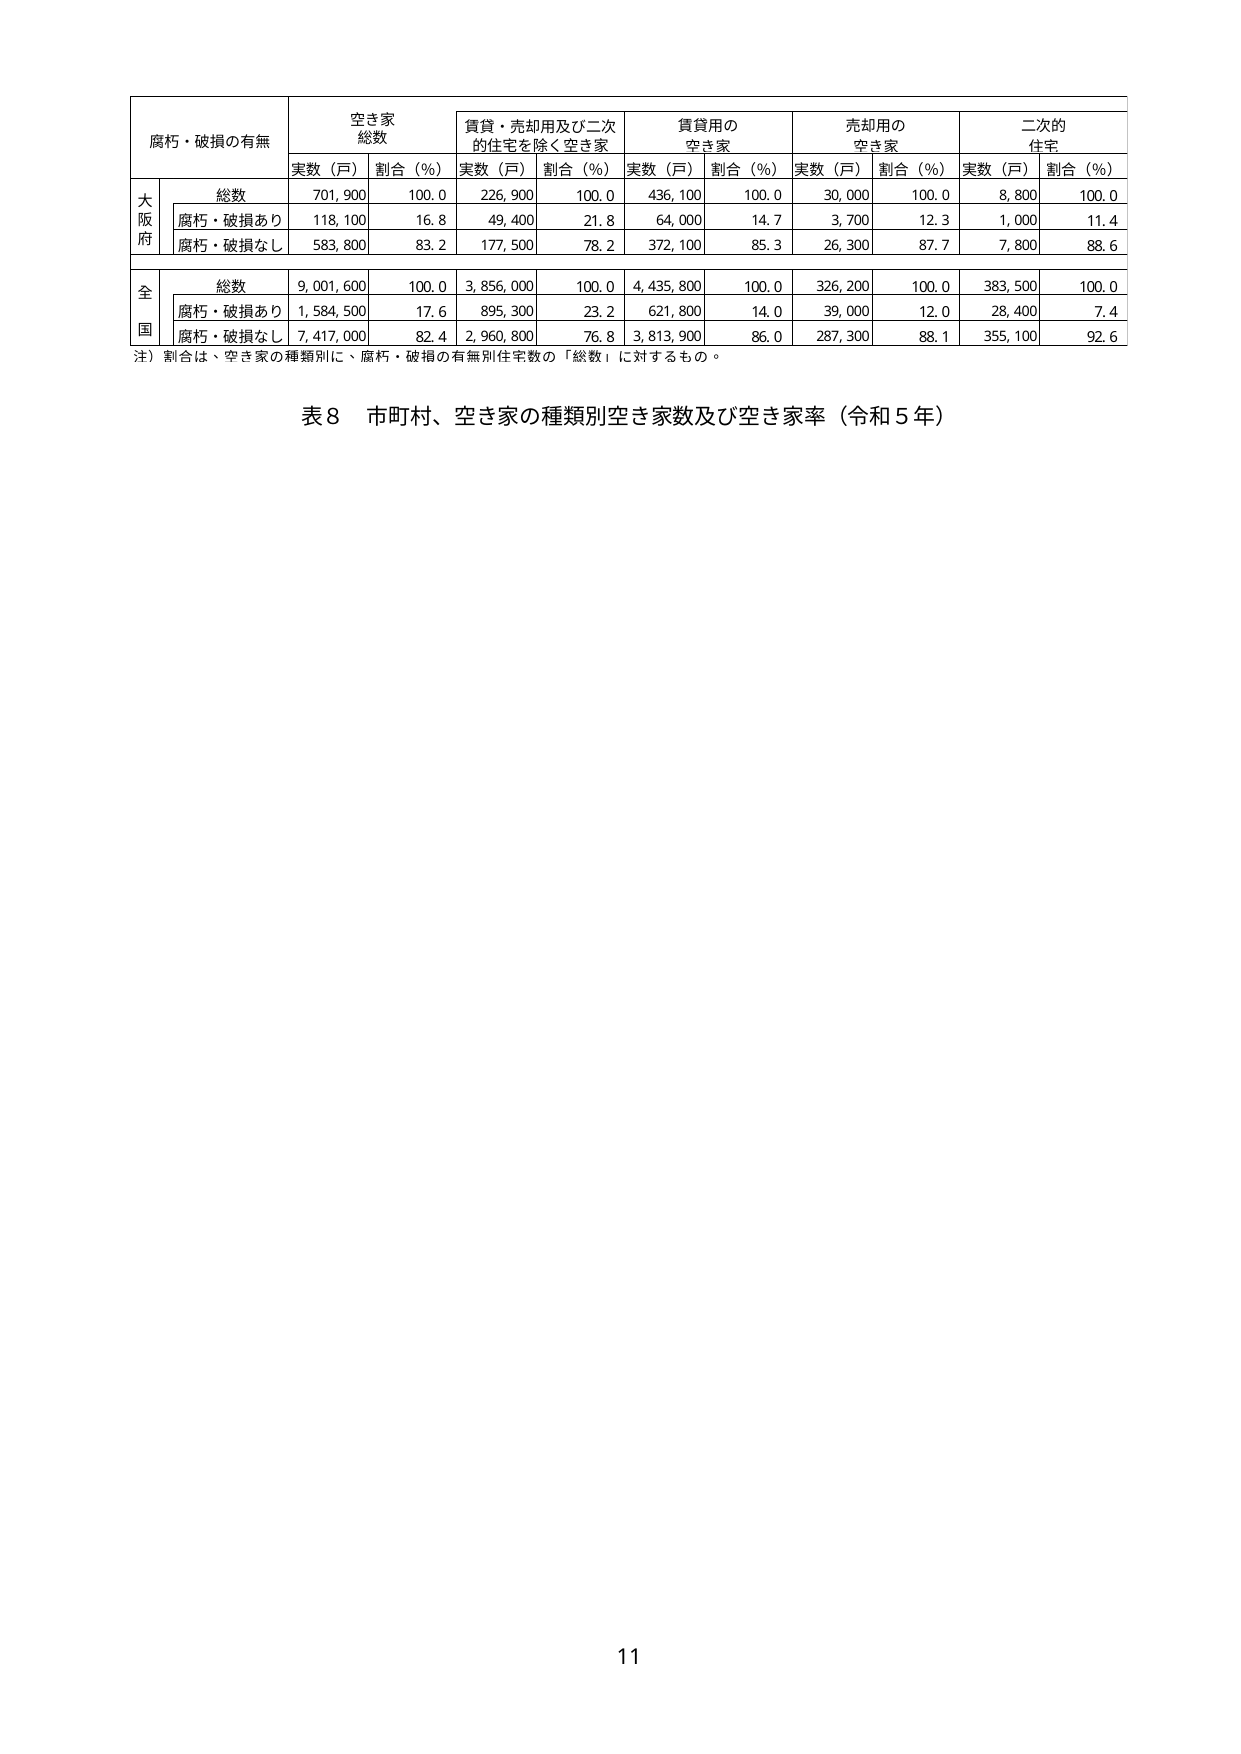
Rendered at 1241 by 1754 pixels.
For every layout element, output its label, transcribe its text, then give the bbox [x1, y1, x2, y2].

text 表８ 市町村、空き家の種類別空き家数及び空き家率（令和５年） [130, 396, 1128, 434]
